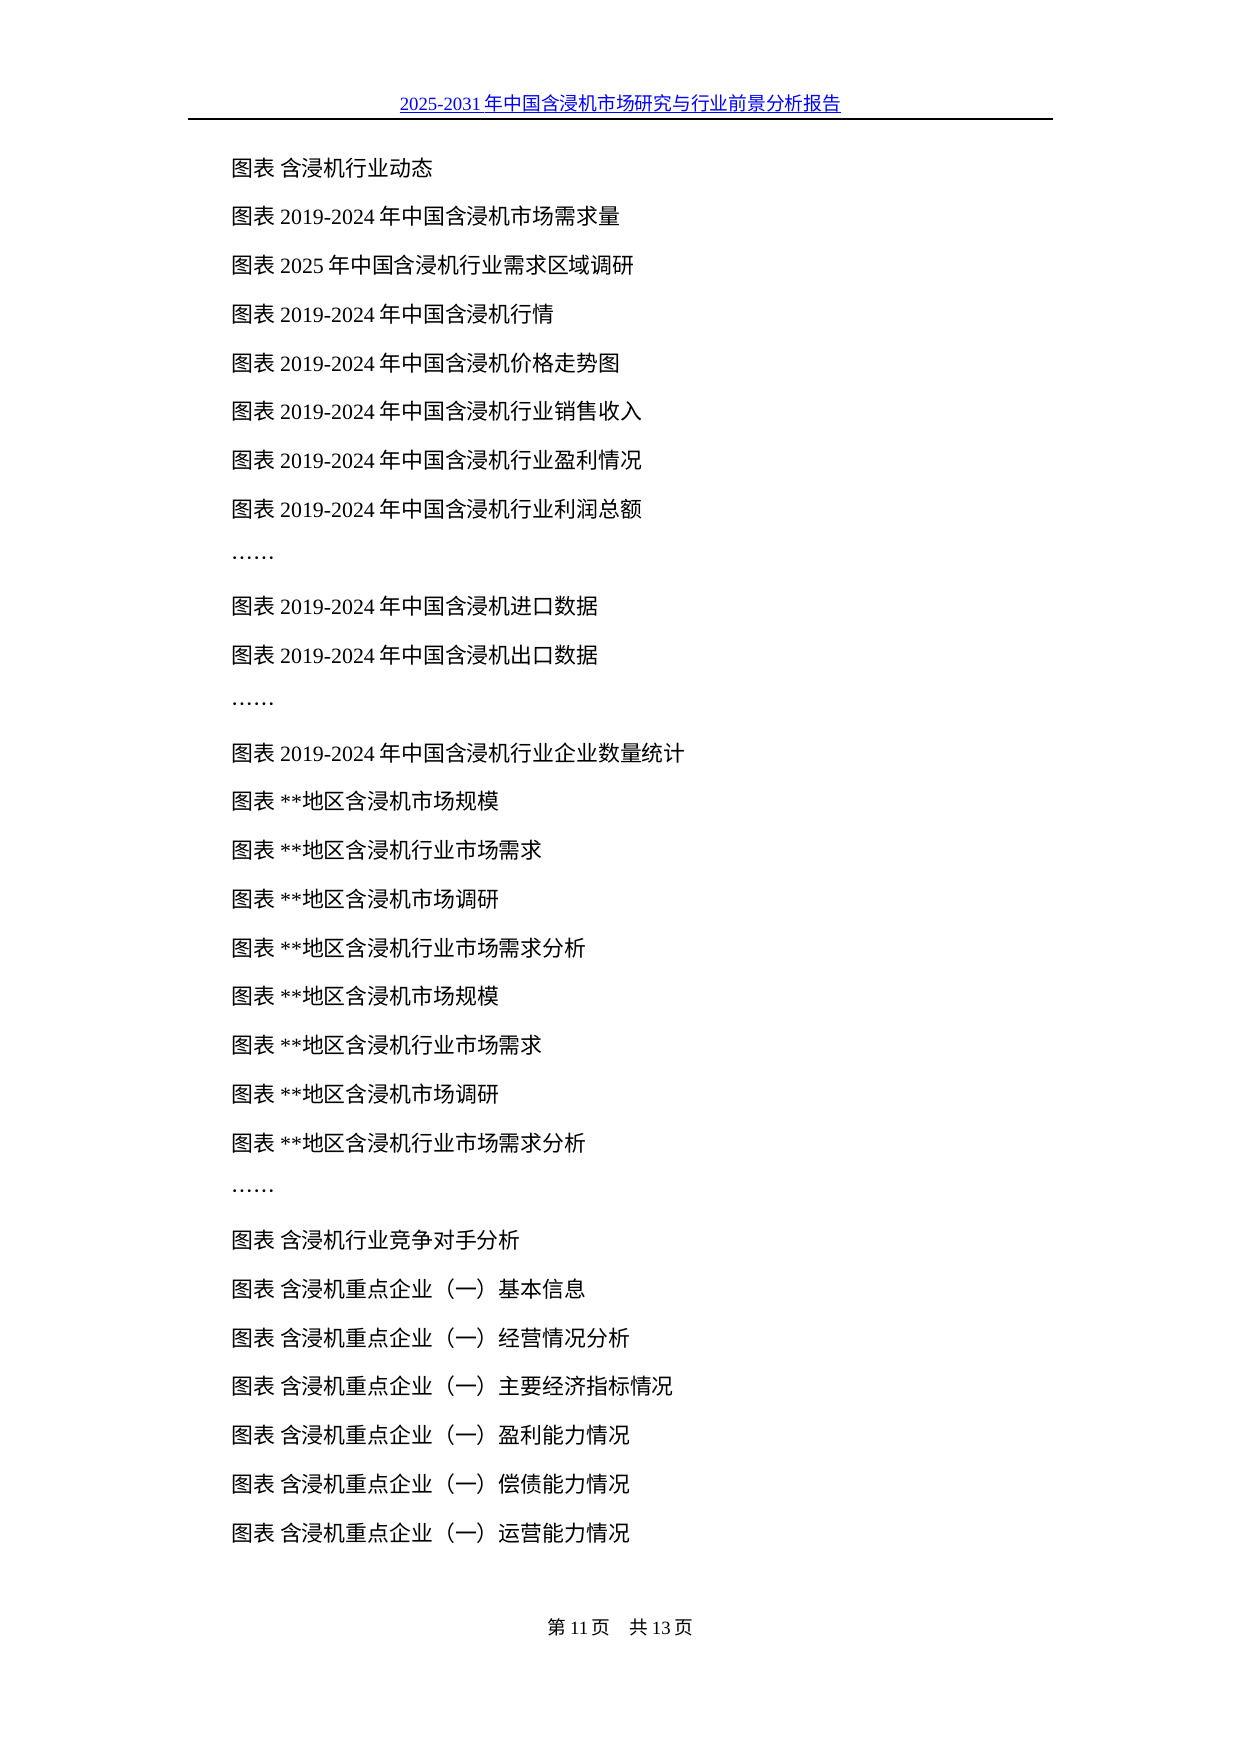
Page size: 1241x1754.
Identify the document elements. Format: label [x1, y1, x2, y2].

text [187, 150, 1053, 1548]
